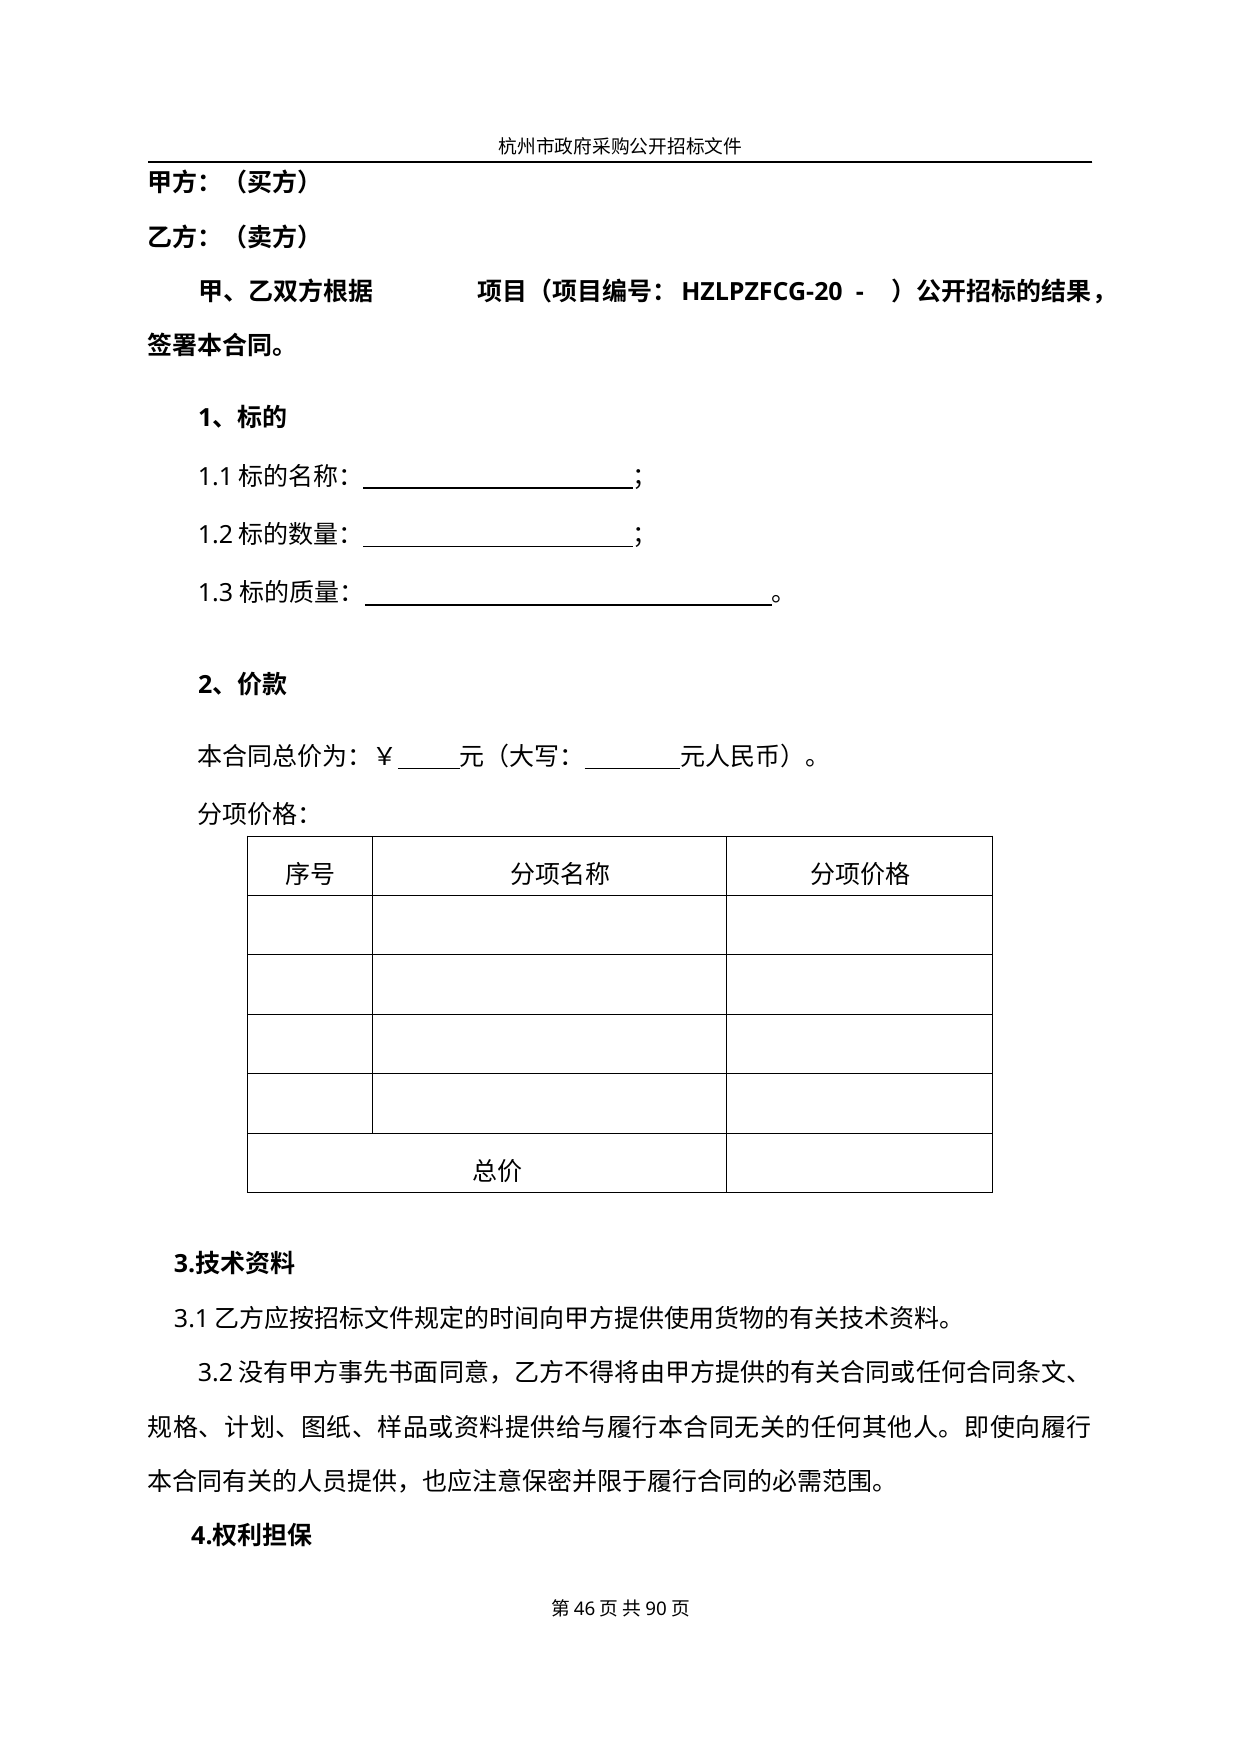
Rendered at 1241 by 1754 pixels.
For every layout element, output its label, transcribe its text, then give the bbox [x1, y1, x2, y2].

table_cell [727, 955, 992, 1014]
table_cell [727, 1074, 992, 1132]
table_cell [248, 896, 372, 954]
text 1.1标的名称： ； [148, 438, 1092, 497]
table_cell [373, 955, 726, 1014]
table_cell [373, 1015, 726, 1073]
text 乙方：（卖方） [148, 217, 1092, 253]
text 分项价格： [148, 777, 1092, 836]
text 甲、乙双方根据 项目（项目编号：HZLPZFCG-20 - ）公开招标的结果，签署本合同。 [148, 271, 1092, 362]
table_header 序号 [248, 837, 372, 895]
table_cell [727, 1134, 992, 1192]
table_cell [248, 1015, 372, 1073]
text 1.2标的数量： ； [148, 497, 1092, 555]
table_cell [727, 896, 992, 954]
table_cell [373, 1074, 726, 1132]
table_cell [727, 1015, 992, 1073]
table_header 分项价格 [727, 837, 992, 895]
text 3.技术资料 [148, 1244, 1092, 1280]
table_cell [373, 896, 726, 954]
table_cell [248, 955, 372, 1014]
text 3.1乙方应按招标文件规定的时间向甲方提供使用货物的有关技术资料。 [148, 1298, 1092, 1334]
text 甲方：（买方） [148, 163, 1092, 199]
text 1、标的 [148, 380, 1092, 438]
table_cell [248, 1074, 372, 1132]
table_cell 总价 [248, 1134, 726, 1192]
table_header 分项名称 [373, 837, 726, 895]
text 3.2没有甲方事先书面同意，乙方不得将由甲方提供的有关合同或任何合同条文、规格、计划、图纸、样品或资料提供给与履行本合同无关的任何其他人。即使向履行本合同有关的人员提供，也应注意保密并限于履行合同的必需范围。 [148, 1353, 1092, 1498]
text 2、价款 [148, 664, 1092, 701]
text 本合同总价为：￥ 元（大写： 元人民币）。 [148, 719, 1092, 777]
text 1.3 标的质量： 。 [148, 555, 1092, 613]
text 4.权利担保 [148, 1516, 1092, 1552]
